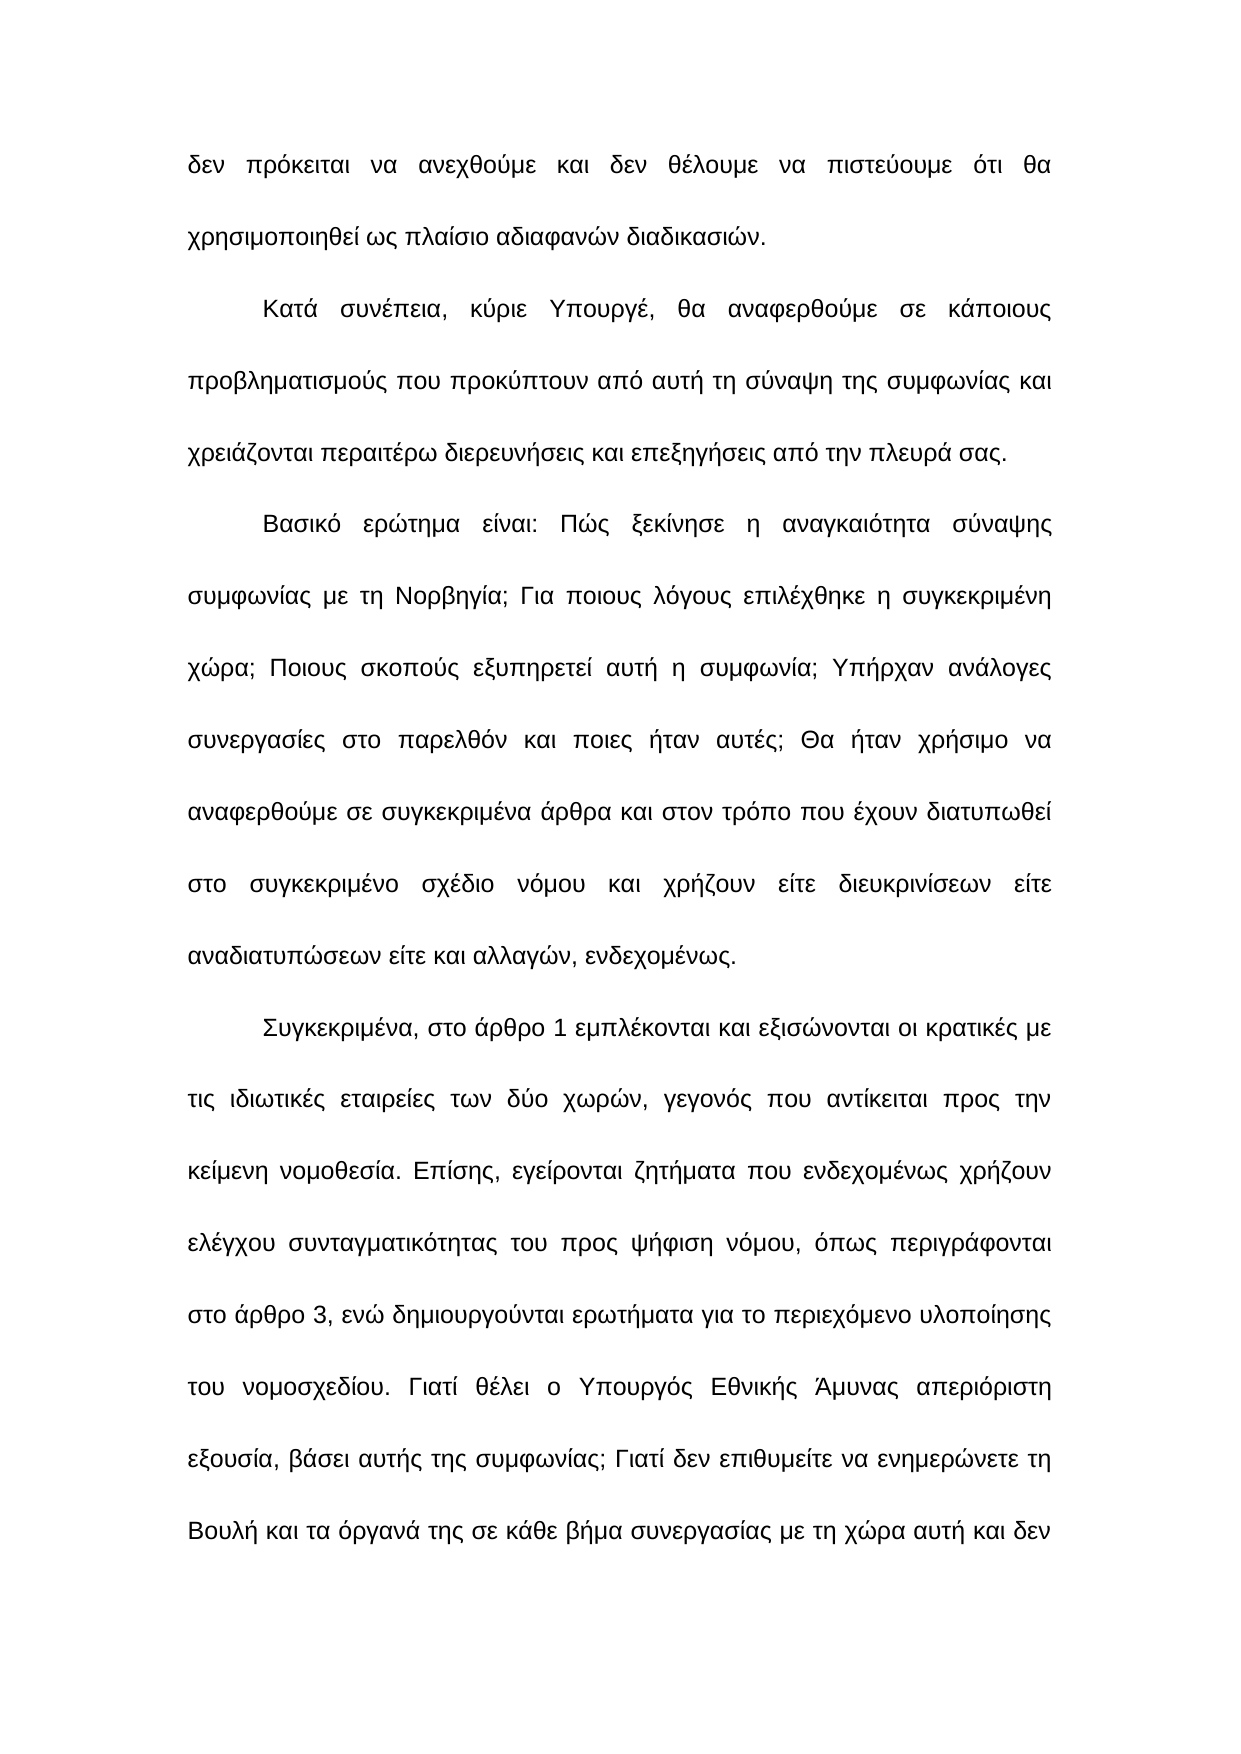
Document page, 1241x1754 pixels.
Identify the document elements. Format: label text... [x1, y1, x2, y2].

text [187, 150, 1053, 251]
text Βασικό ερώτημα είναι: Πώς ξεκίνησε η αναγκαιότητα σύναψης συμφωνίας με τη Νορβηγία; Για ποιους λόγους επιλέχθηκε η συγκεκριμένη χώρα; Ποιους σκοπούς εξυπηρετεί αυτή η συμφωνία; Υπήρχαν ανάλογες συνεργασίες στο παρελθόν και ποιες ήταν αυτές; Θα ήταν χρήσιμο να αναφερθούμε σε συγκεκριμένα άρθρα και στον τρόπο που έχουν διατυπωθεί στο συγκεκριμένο σχέδιο νόμου και χρήζουν είτε διευκρινίσεων είτε αναδιατυπώσεων είτε και αλλαγών, ενδεχομένως. [187, 509, 1053, 969]
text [187, 1012, 1053, 1544]
text Κατά συνέπεια, κύριε Υπουργέ, θα αναφερθούμε σε κάποιους προβληματισμούς που προκύπτουν από αυτή τη σύναψη της συμφωνίας και χρειάζονται περαιτέρω διερευνήσεις και επεξηγήσεις από την πλευρά σας. [187, 294, 1053, 466]
